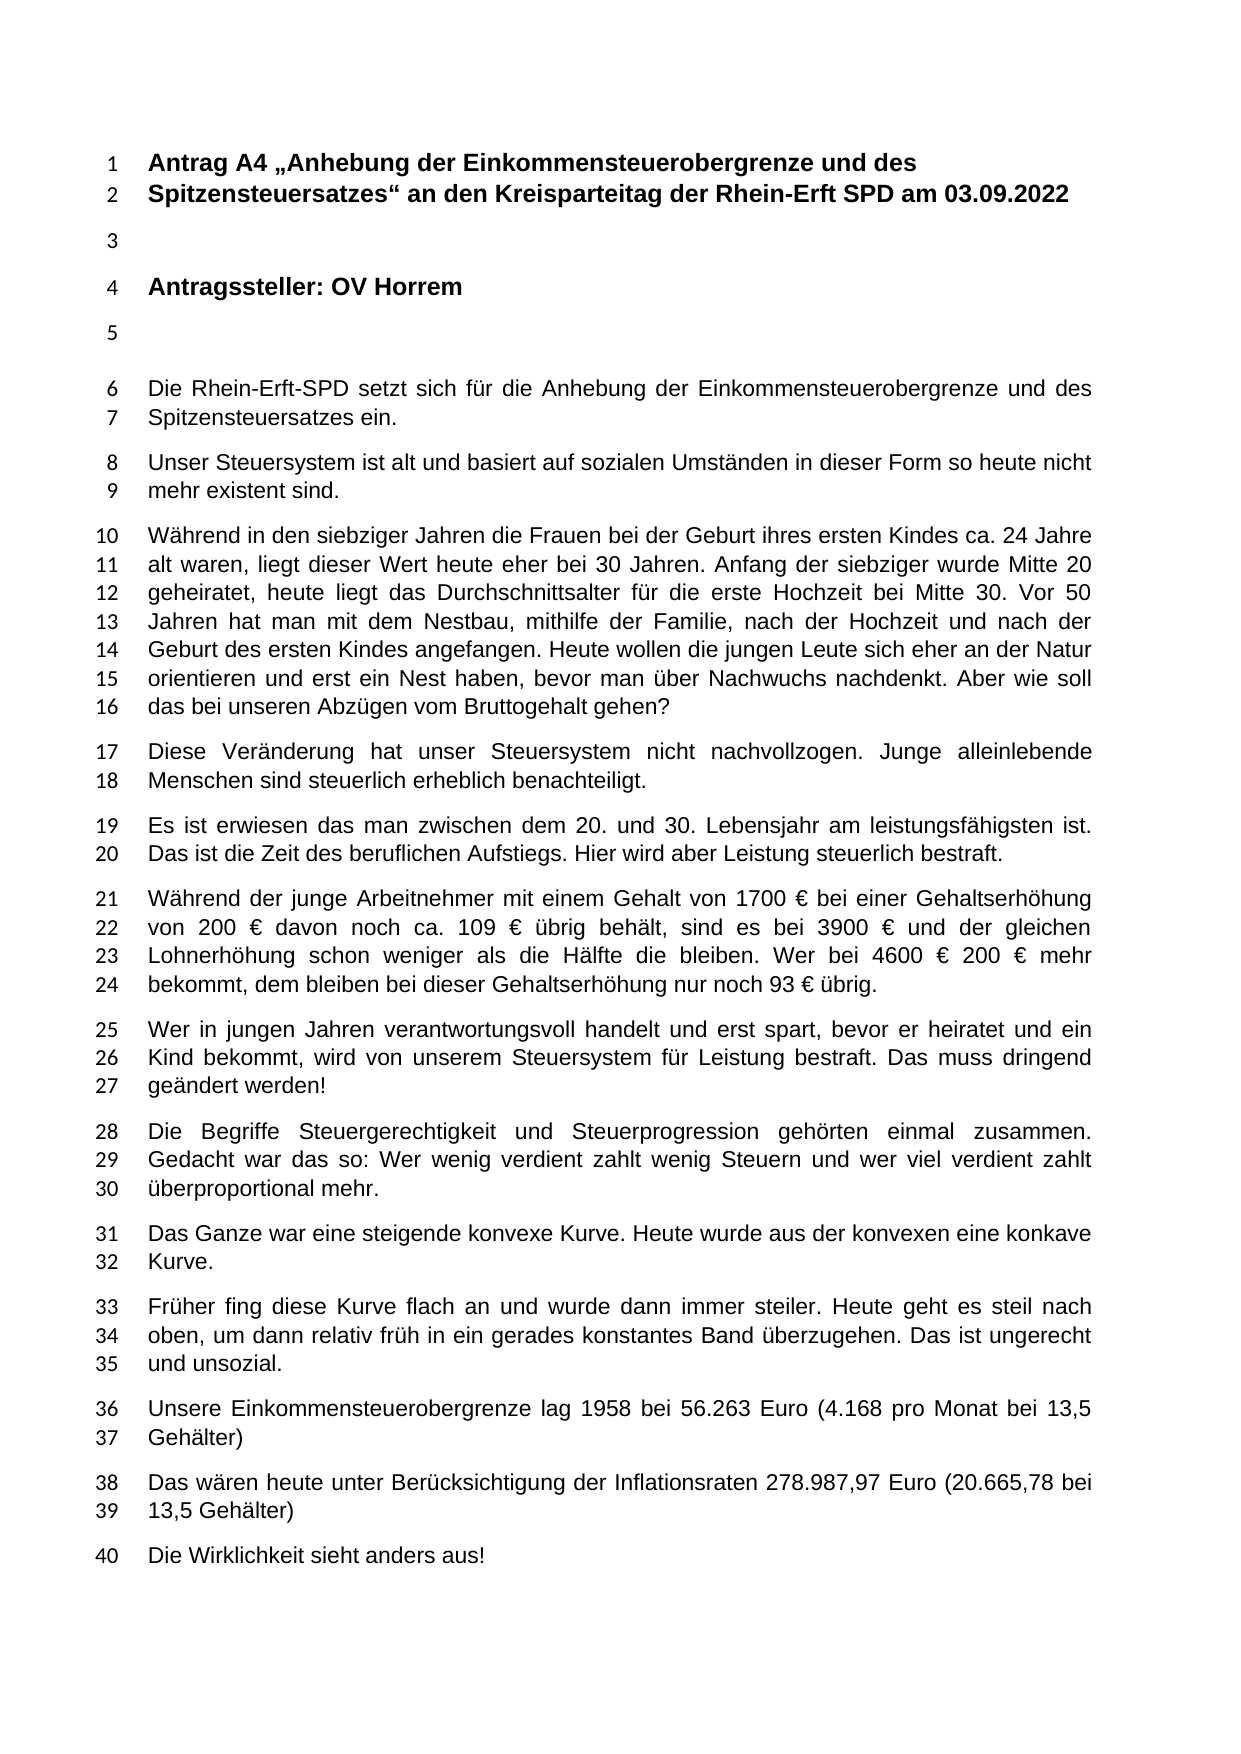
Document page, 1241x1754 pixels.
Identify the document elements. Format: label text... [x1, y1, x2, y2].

text Während in den siebziger Jahren die Frauen bei der Geburt ihres ersten Kindes ca. 24 Jahre alt waren, liegt dieser Wert heute eher bei 30 Jahren. Anfang der siebziger wurde Mitte 20 geheiratet, heute liegt das Durchschnittsalter für die erste Hochzeit bei Mitte 30. Vor 50 Jahren hat man mit dem Nestbau, mithilfe der Familie, nach der Hochzeit und nach der Geburt des ersten Kindes angefangen. Heute wollen die jungen Leute sich eher an der Natur orientieren und erst ein Nest haben, bevor man über Nachwuchs nachdenkt. Aber wie soll das bei unseren Abzügen vom Bruttogehalt gehen? [148, 522, 1093, 719]
text Die Begriffe Steuergerechtigkeit und Steuerprogression gehörten einmal zusammen. Gedacht war das so: Wer wenig verdient zahlt wenig Steuern und wer viel verdient zahlt überproportional mehr. [148, 1118, 1093, 1201]
text Unser Steuersystem ist alt und basiert auf sozialen Umständen in dieser Form so heute nicht mehr existent sind. [148, 449, 1093, 504]
text Während der junge Arbeitnehmer mit einem Gehalt von 1700 € bei einer Gehaltserhöhung von 200 € davon noch ca. 109 € übrig behält, sind es bei 3900 € und der gleichen Lohnerhöhung schon weniger als die Hälfte die bleiben. Wer bei 4600 € 200 € mehr bekommt, dem bleiben bei dieser Gehaltserhöhung nur noch 93 € übrig. [148, 885, 1093, 997]
text Früher fing diese Kurve flach an und wurde dann immer steiler. Heute geht es steil nach oben, um dann relativ früh in ein gerades konstantes Band überzugehen. Das ist ungerecht und unsozial. [148, 1293, 1093, 1376]
text Die Wirklichkeit sieht anders aus! [148, 1542, 1093, 1568]
text Es ist erwiesen das man zwischen dem 20. und 30. Lebensjahr am leistungsfähigsten ist. Das ist die Zeit des beruflichen Aufstiegs. Hier wird aber Leistung steuerlich bestraft. [148, 812, 1093, 866]
text Wer in jungen Jahren verantwortungsvoll handelt und erst spart, bevor er heiratet und ein Kind bekommt, wird von unserem Steuersystem für Leistung bestraft. Das muss dringend geändert werden! [148, 1016, 1093, 1099]
text Antrag A4 „Anhebung der Einkommensteuerobergrenze und des Spitzensteuersatzes“ an den Kreisparteitag der Rhein-Erft SPD am 03.09.2022 [148, 148, 1093, 207]
text Unsere Einkommensteuerobergrenze lag 1958 bei 56.263 Euro (4.168 pro Monat bei 13,5 Gehälter) [148, 1395, 1093, 1450]
text Die Rhein-Erft-SPD setzt sich für die Anhebung der Einkommensteuerobergrenze und des Spitzensteuersatzes ein. [148, 375, 1093, 430]
text Antragssteller: OV Horrem [148, 271, 1093, 300]
text Diese Veränderung hat unser Steuersystem nicht nachvollzogen. Junge alleinlebende Menschen sind steuerlich erheblich benachteiligt. [148, 738, 1093, 793]
text Das Ganze war eine steigende konvexe Kurve. Heute wurde aus der konvexen eine konkave Kurve. [148, 1219, 1093, 1274]
text Das wären heute unter Berücksichtigung der Inflationsraten 278.987,97 Euro (20.665,78 bei 13,5 Gehälter) [148, 1469, 1093, 1523]
